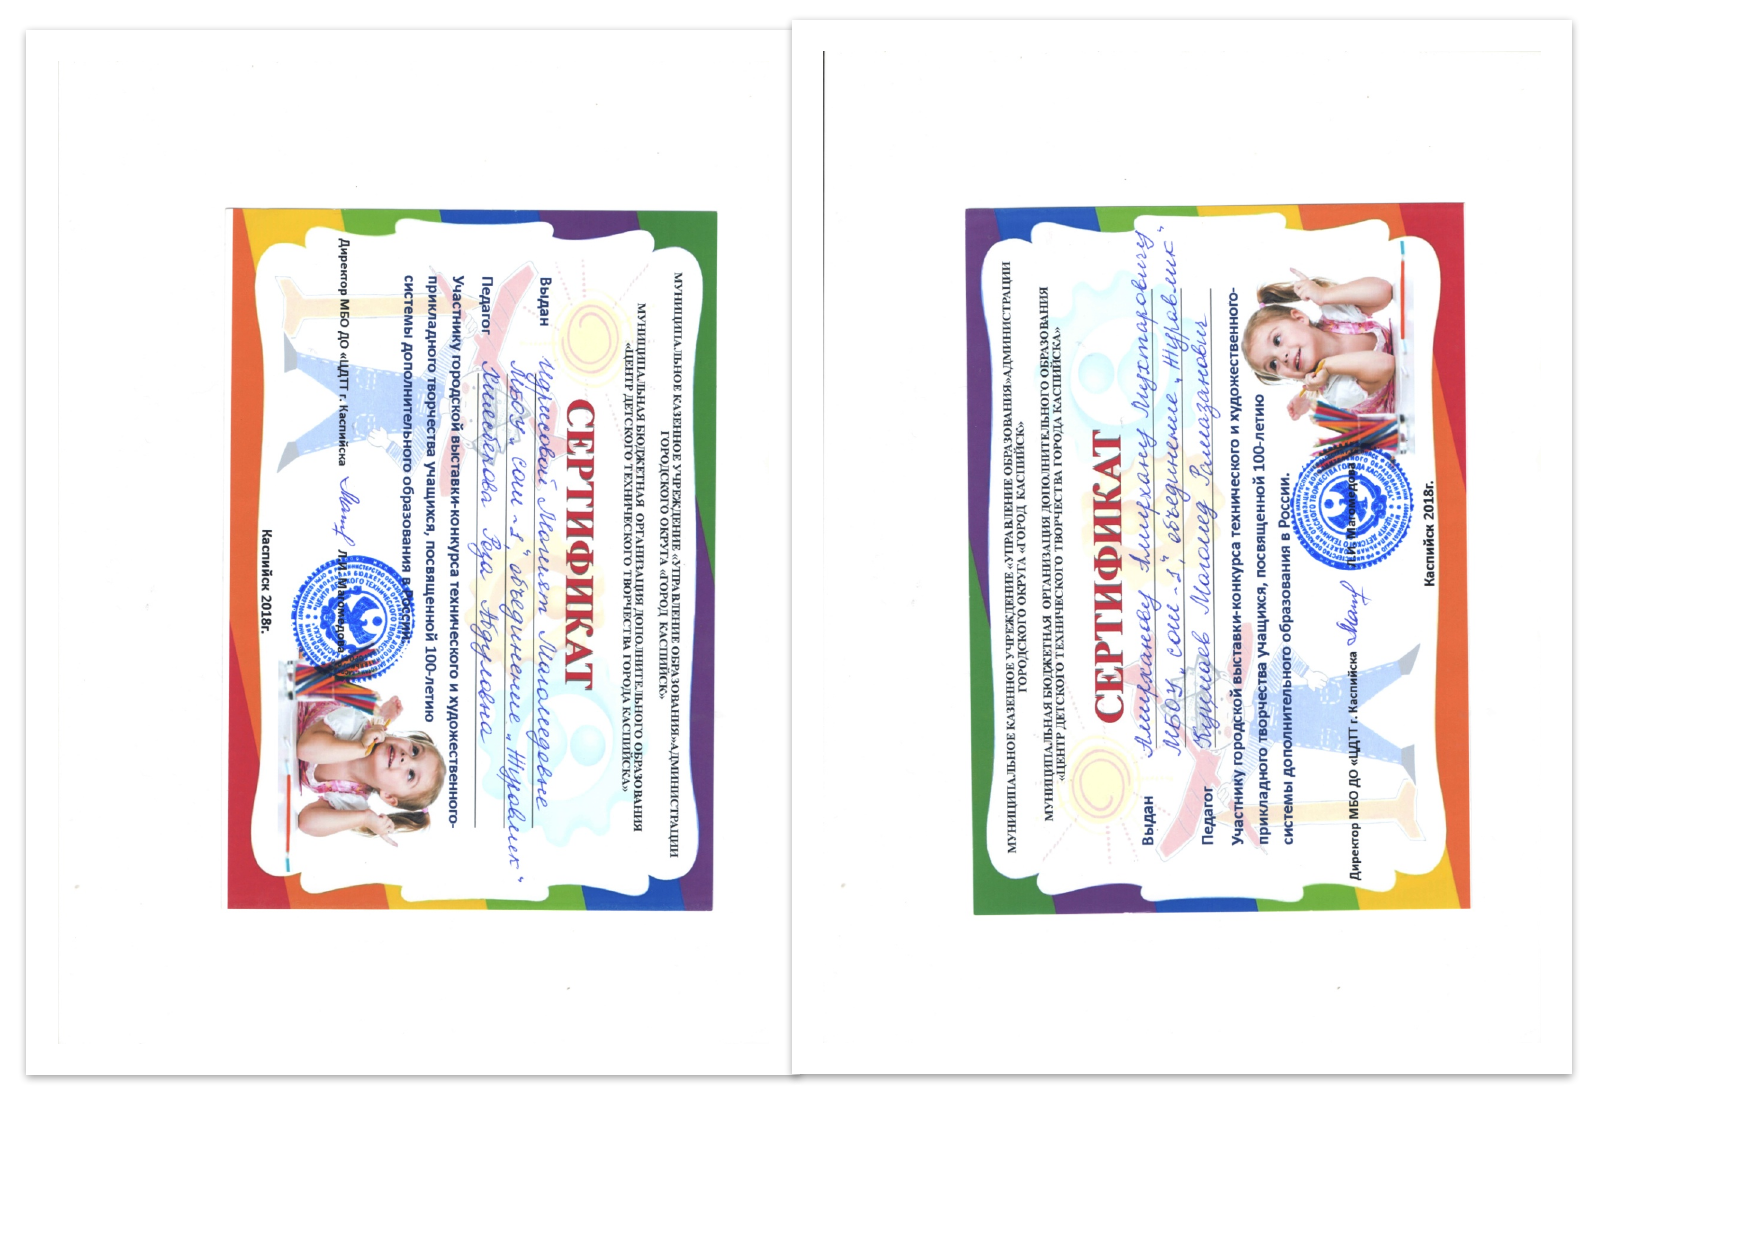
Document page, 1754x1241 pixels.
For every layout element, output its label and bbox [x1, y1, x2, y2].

picture [823, 51, 1541, 1043]
picture [58, 61, 769, 1044]
